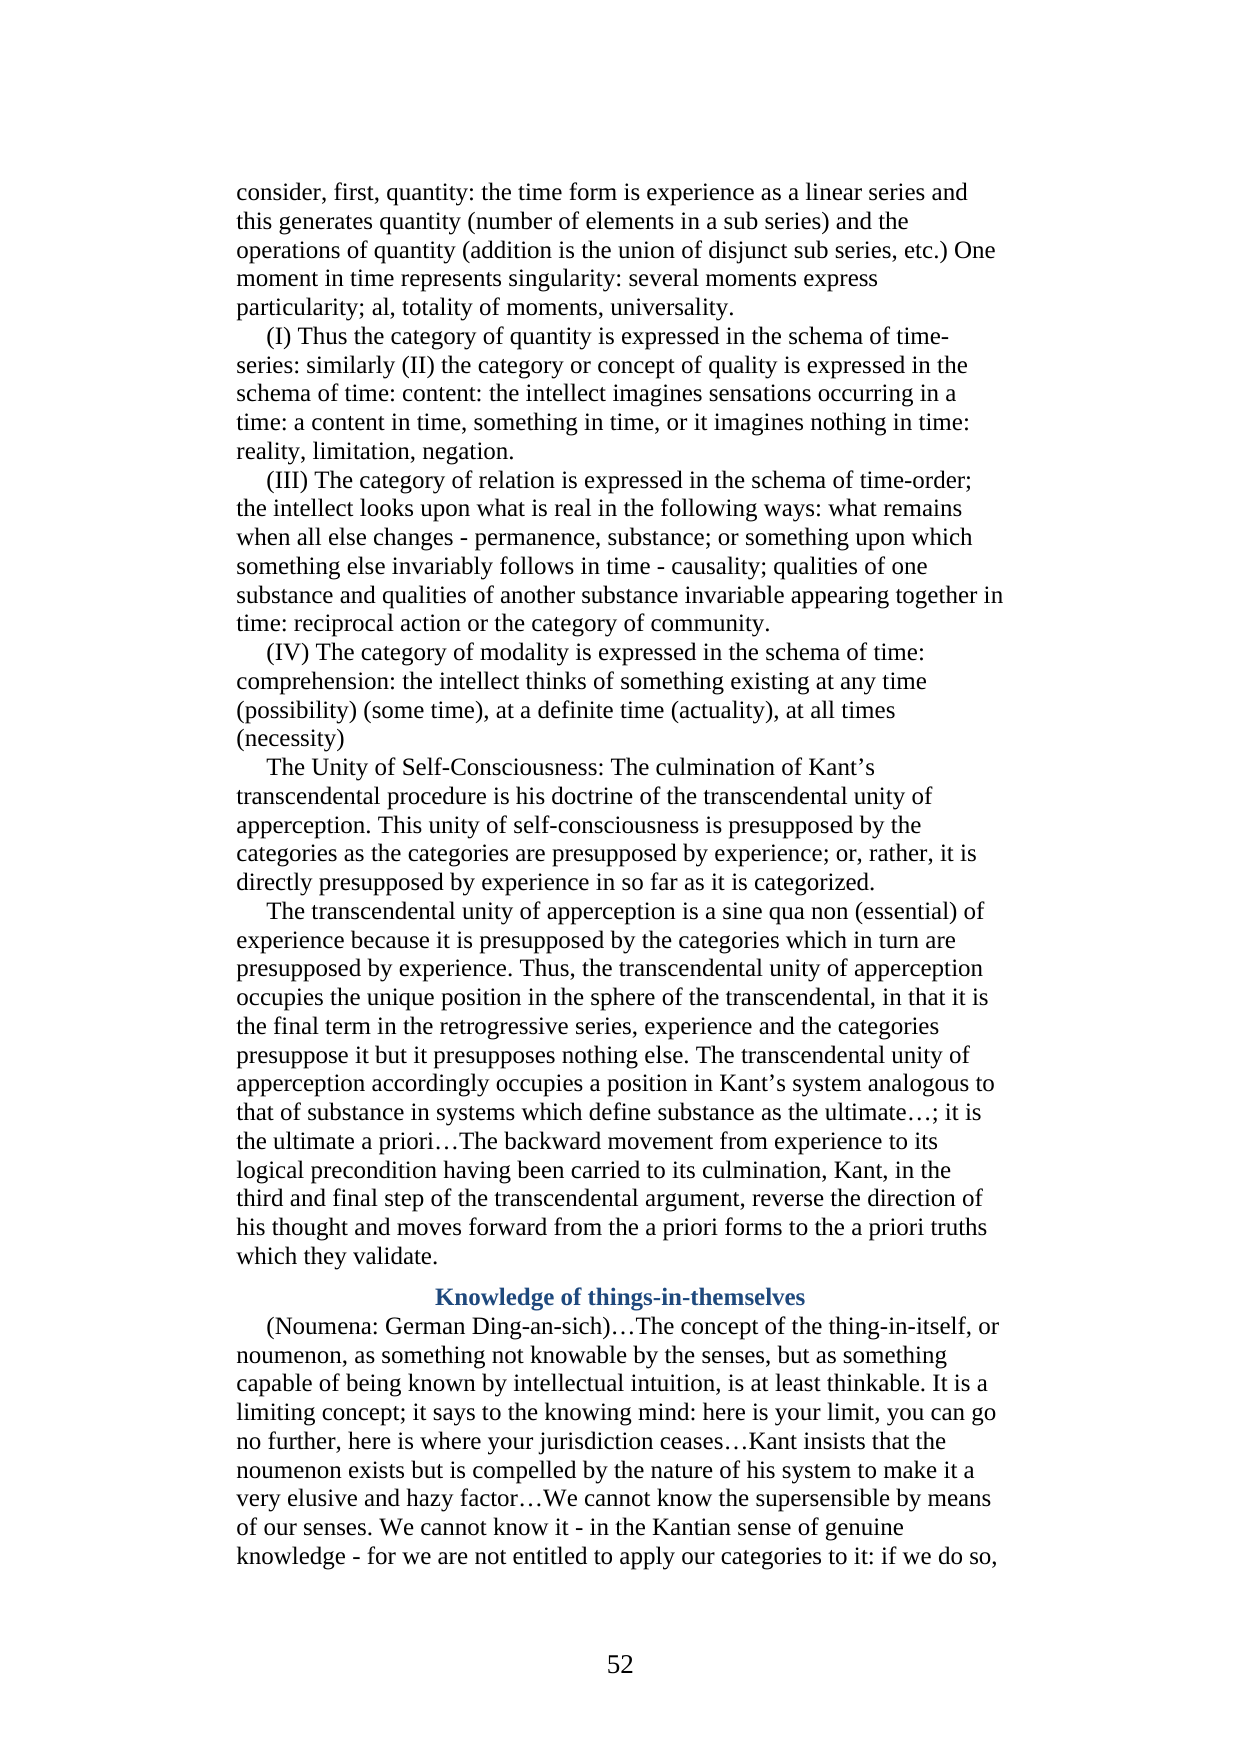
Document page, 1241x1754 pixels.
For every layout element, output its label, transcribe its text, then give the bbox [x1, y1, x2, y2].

text (III) The category of relation is expressed in the schema of time-order; the intellect looks upon what is real in the following ways: what remains when all else changes - permanence, substance; or something upon which something else invariably follows in time - causality; qualities of one substance and qualities of another substance invariable appearing together in time: reciprocal action or the category of community. [236, 465, 1004, 637]
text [236, 177, 1004, 321]
text (I) Thus the category of quantity is expressed in the schema of time-series: similarly (II) the category or concept of quality is expressed in the schema of time: content: the intellect imagines sensations occurring in a time: a content in time, something in time, or it imagines nothing in time: reality, limitation, negation. [236, 321, 1004, 465]
text The transcendental unity of apperception is a sine qua non (essential) of experience because it is presupposed by the categories which in turn are presupposed by experience. Thus, the transcendental unity of apperception occupies the unique position in the sphere of the transcendental, in that it is the final term in the retrogressive series, experience and the categories presuppose it but it presupposes nothing else. The transcendental unity of apperception accordingly occupies a position in Kant’s system analogous to that of substance in systems which define substance as the ultimate…; it is the ultimate a priori…The backward movement from experience to its logical precondition having been carried to its culmination, Kant, in the third and final step of the transcendental argument, reverse the direction of his thought and moves forward from the a priori forms to the a priori truths which they validate. [236, 896, 1004, 1270]
text The Unity of Self-Consciousness: The culmination of Kant’s transcendental procedure is his doctrine of the transcendental unity of apperception. This unity of self-consciousness is presupposed by the categories as the categories are presupposed by experience; or, rather, it is directly presupposed by experience in so far as it is categorized. [236, 752, 1004, 896]
text (IV) The category of modality is expressed in the schema of time: comprehension: the intellect thinks of something existing at any time (possibility) (some time), at a definite time (actuality), at all times (necessity) [236, 637, 1004, 752]
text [236, 1311, 1004, 1570]
subtitle Knowledge of things-in-themselves [236, 1282, 1004, 1311]
